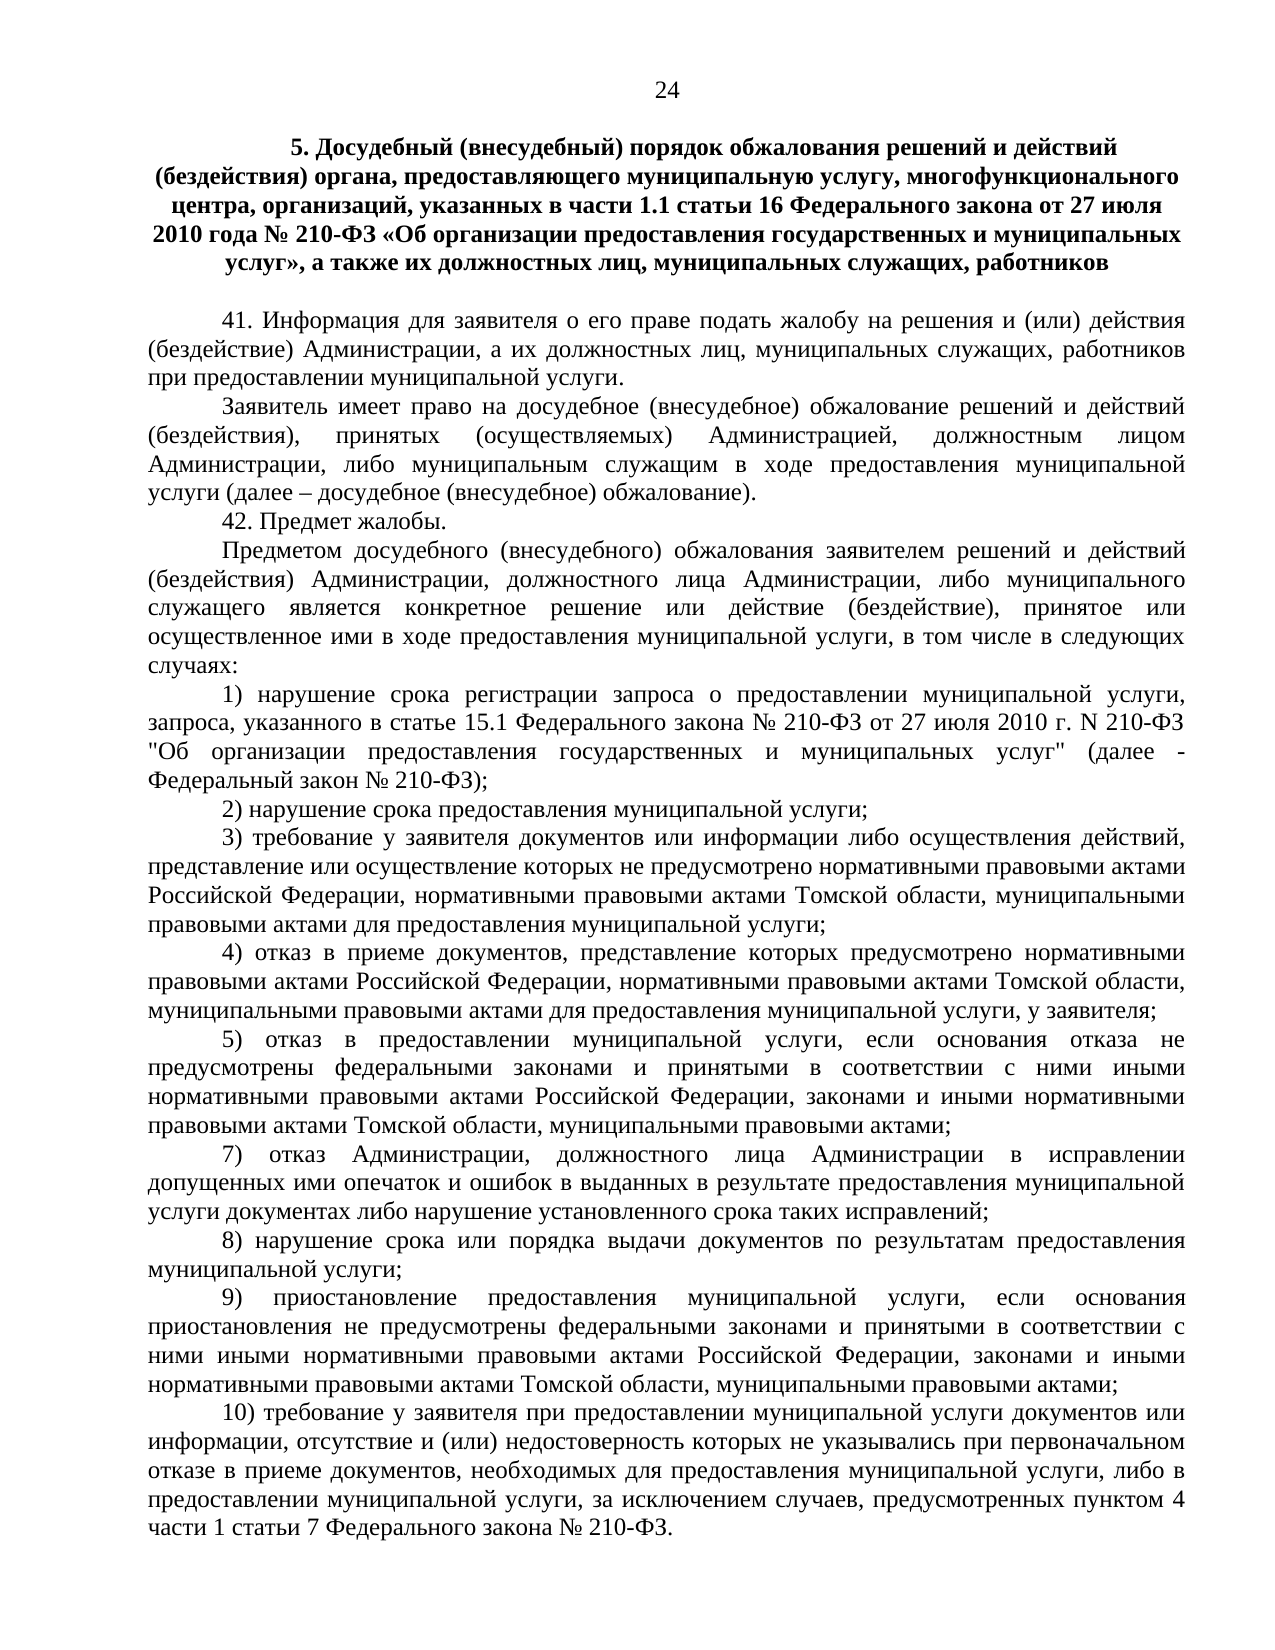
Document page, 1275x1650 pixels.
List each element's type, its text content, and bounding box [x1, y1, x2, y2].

text Заявитель имеет право на досудебное (внесудебное) обжалование решений и действий (бездействия), принятых (осуществляемых) Администрацией, должностным лицом Администрации, либо муниципальным служащим в ходе предоставления муниципальной услуги (далее – досудебное (внесудебное) обжалование). [148, 391, 1186, 506]
text 10) требование у заявителя при предоставлении муниципальной услуги документов или информации, отсутствие и (или) недостоверность которых не указывались при первоначальном отказе в приеме документов, необходимых для предоставления муниципальной услуги, либо в предоставлении муниципальной услуги, за исключением случаев, предусмотренных пунктом 4 части 1 статьи 7 Федерального закона № 210-ФЗ. [148, 1397, 1186, 1541]
text 2) нарушение срока предоставления муниципальной услуги; [148, 794, 1186, 822]
text 5. Досудебный (внесудебный) порядок обжалования решений и действий (бездействия) органа, предоставляющего муниципальную услугу, многофункционального центра, организаций, указанных в части 1.1 статьи 16 Федерального закона от 27 июля 2010 года № 210-ФЗ «Об организации предоставления государственных и муниципальных услуг», а также их должностных лиц, муниципальных служащих, работников [148, 132, 1186, 276]
text 1) нарушение срока регистрации запроса о предоставлении муниципальной услуги, запроса, указанного в статье 15.1 Федерального закона № 210-ФЗ от 27 июля 2010 г. N 210-ФЗ "Об организации предоставления государственных и муниципальных услуг" (далее - Федеральный закон № 210-ФЗ); [148, 679, 1186, 794]
text 3) требование у заявителя документов или информации либо осуществления действий, представление или осуществление которых не предусмотрено нормативными правовыми актами Российской Федерации, нормативными правовыми актами Томской области, муниципальными правовыми актами для предоставления муниципальной услуги; [148, 822, 1186, 937]
text 7) отказ Администрации, должностного лица Администрации в исправлении допущенных ими опечаток и ошибок в выданных в результате предоставления муниципальной услуги документах либо нарушение установленного срока таких исправлений; [148, 1139, 1186, 1225]
text 8) нарушение срока или порядка выдачи документов по результатам предоставления муниципальной услуги; [148, 1225, 1186, 1282]
text 41. Информация для заявителя о его праве подать жалобу на решения и (или) действия (бездействие) Администрации, а их должностных лиц, муниципальных служащих, работников при предоставлении муниципальной услуги. [148, 305, 1186, 391]
text 9) приостановление предоставления муниципальной услуги, если основания приостановления не предусмотрены федеральными законами и принятыми в соответствии с ними иными нормативными правовыми актами Российской Федерации, законами и иными нормативными правовыми актами Томской области, муниципальными правовыми актами; [148, 1282, 1186, 1397]
text 4) отказ в приеме документов, представление которых предусмотрено нормативными правовыми актами Российской Федерации, нормативными правовыми актами Томской области, муниципальными правовыми актами для предоставления муниципальной услуги, у заявителя; [148, 937, 1186, 1024]
text Предметом досудебного (внесудебного) обжалования заявителем решений и действий (бездействия) Администрации, должностного лица Администрации, либо муниципального служащего является конкретное решение или действие (бездействие), принятое или осуществленное ими в ходе предоставления муниципальной услуги, в том числе в следующих случаях: [148, 535, 1186, 679]
text 5) отказ в предоставлении муниципальной услуги, если основания отказа не предусмотрены федеральными законами и принятыми в соответствии с ними иными нормативными правовыми актами Российской Федерации, законами и иными нормативными правовыми актами Томской области, муниципальными правовыми актами; [148, 1024, 1186, 1139]
text 42. Предмет жалобы. [148, 506, 1186, 535]
